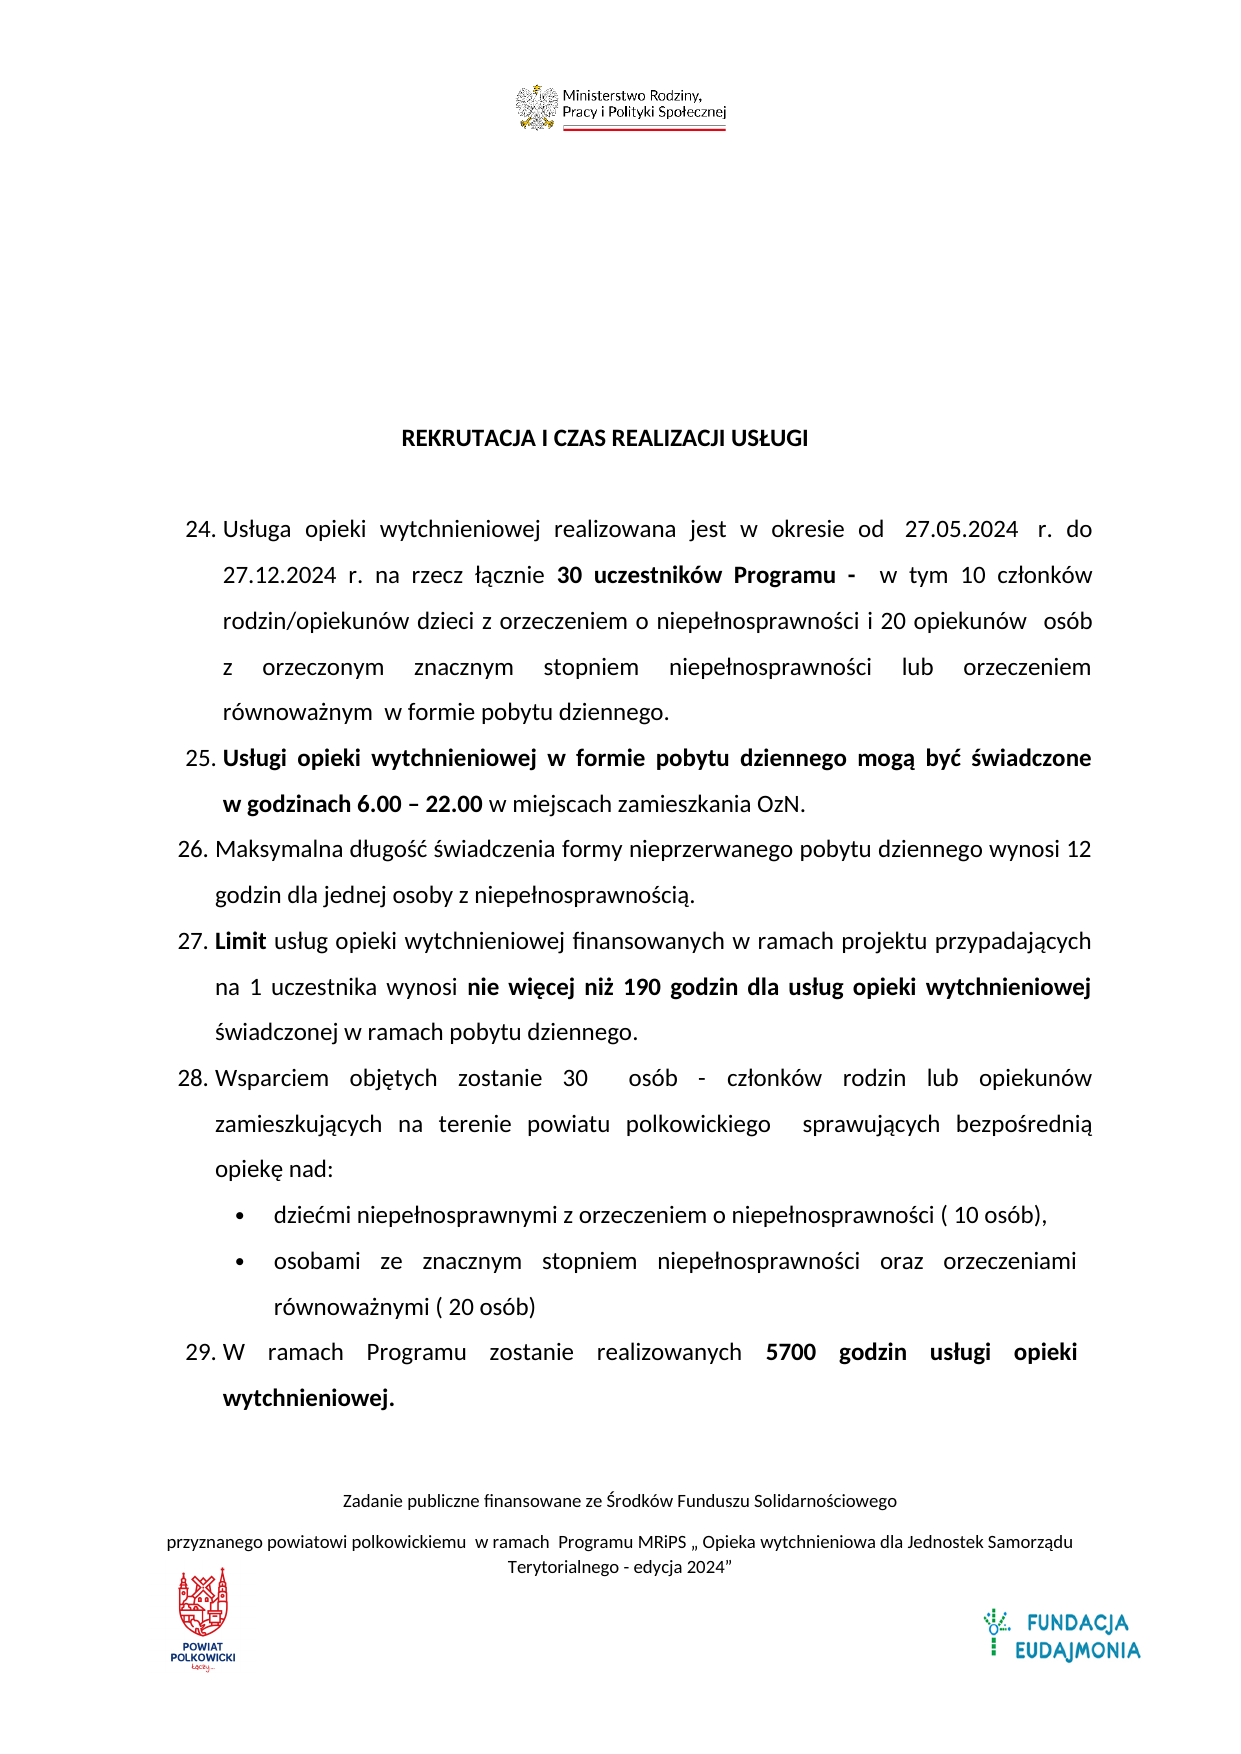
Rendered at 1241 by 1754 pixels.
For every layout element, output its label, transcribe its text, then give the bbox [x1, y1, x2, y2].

list osobami ze znacznym stopniem niepełnosprawności oraz orzeczeniami równoważnymi ( 20 osób) [236, 1245, 1078, 1321]
text REKRUTACJA I CZAS REALIZACJI USŁUGI [118, 422, 1093, 452]
list Maksymalna długość świadczenia formy nieprzerwanego pobytu dziennego wynosi 12 godzin dla jednej osoby z niepełnosprawnością. [177, 833, 1093, 910]
list Usługa opieki wytchnieniowej realizowana jest w okresie od 27.05.2024 r. do 27.12.2024 r. na rzecz łącznie 30 uczestników Programu - w tym 10 członków rodzin/opiekunów dzieci z orzeczeniem o niepełnosprawności i 20 opiekunów osób z orzeczonym znacznym stopniem niepełnosprawności lub orzeczeniem równoważnym w formie pobytu dziennego. [185, 513, 1093, 727]
list dziećmi niepełnosprawnymi z orzeczeniem o niepełnosprawności ( 10 osób), [236, 1199, 1078, 1230]
list Limit usług opieki wytchnieniowej finansowanych w ramach projektu przypadających na 1 uczestnika wynosi nie więcej niż 190 godzin dla usług opieki wytchnieniowej świadczonej w ramach pobytu dziennego. [177, 925, 1093, 1047]
list Usługi opieki wytchnieniowej w formie pobytu dziennego mogą być świadczone w godzinach 6.00 – 22.00 w miejscach zamieszkania OzN. [185, 742, 1093, 818]
picture [505, 73, 735, 142]
picture [981, 1604, 1146, 1665]
list Wsparciem objętych zostanie 30 osób - członków rodzin lub opiekunów zamieszkujących na terenie powiatu polkowickiego sprawujących bezpośrednią opiekę nad: [177, 1062, 1093, 1184]
list W ramach Programu zostanie realizowanych 5700 godzin usługi opieki wytchnieniowej. [185, 1337, 1078, 1413]
picture [147, 1562, 258, 1673]
